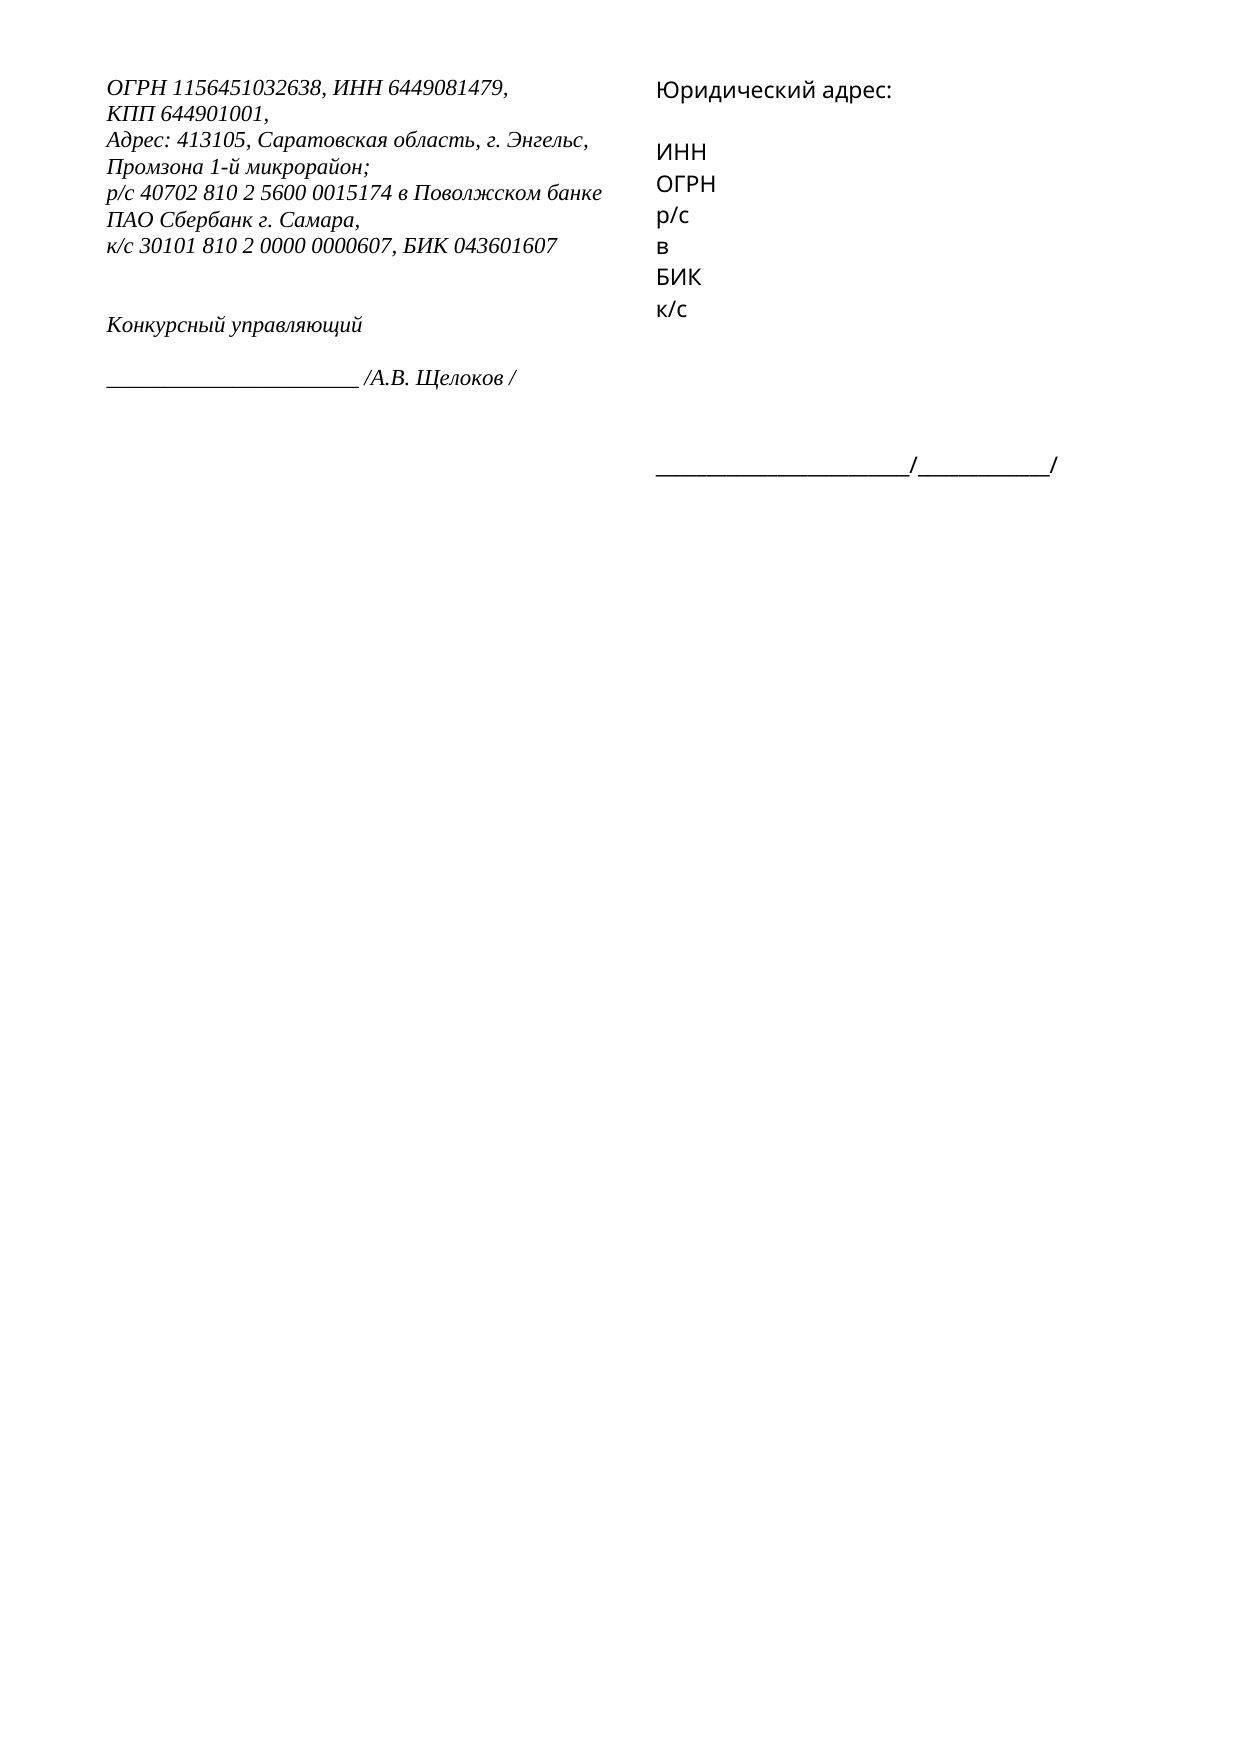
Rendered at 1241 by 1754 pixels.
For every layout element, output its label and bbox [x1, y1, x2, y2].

table_cell [653, 74, 1166, 480]
table_cell [104, 74, 653, 480]
